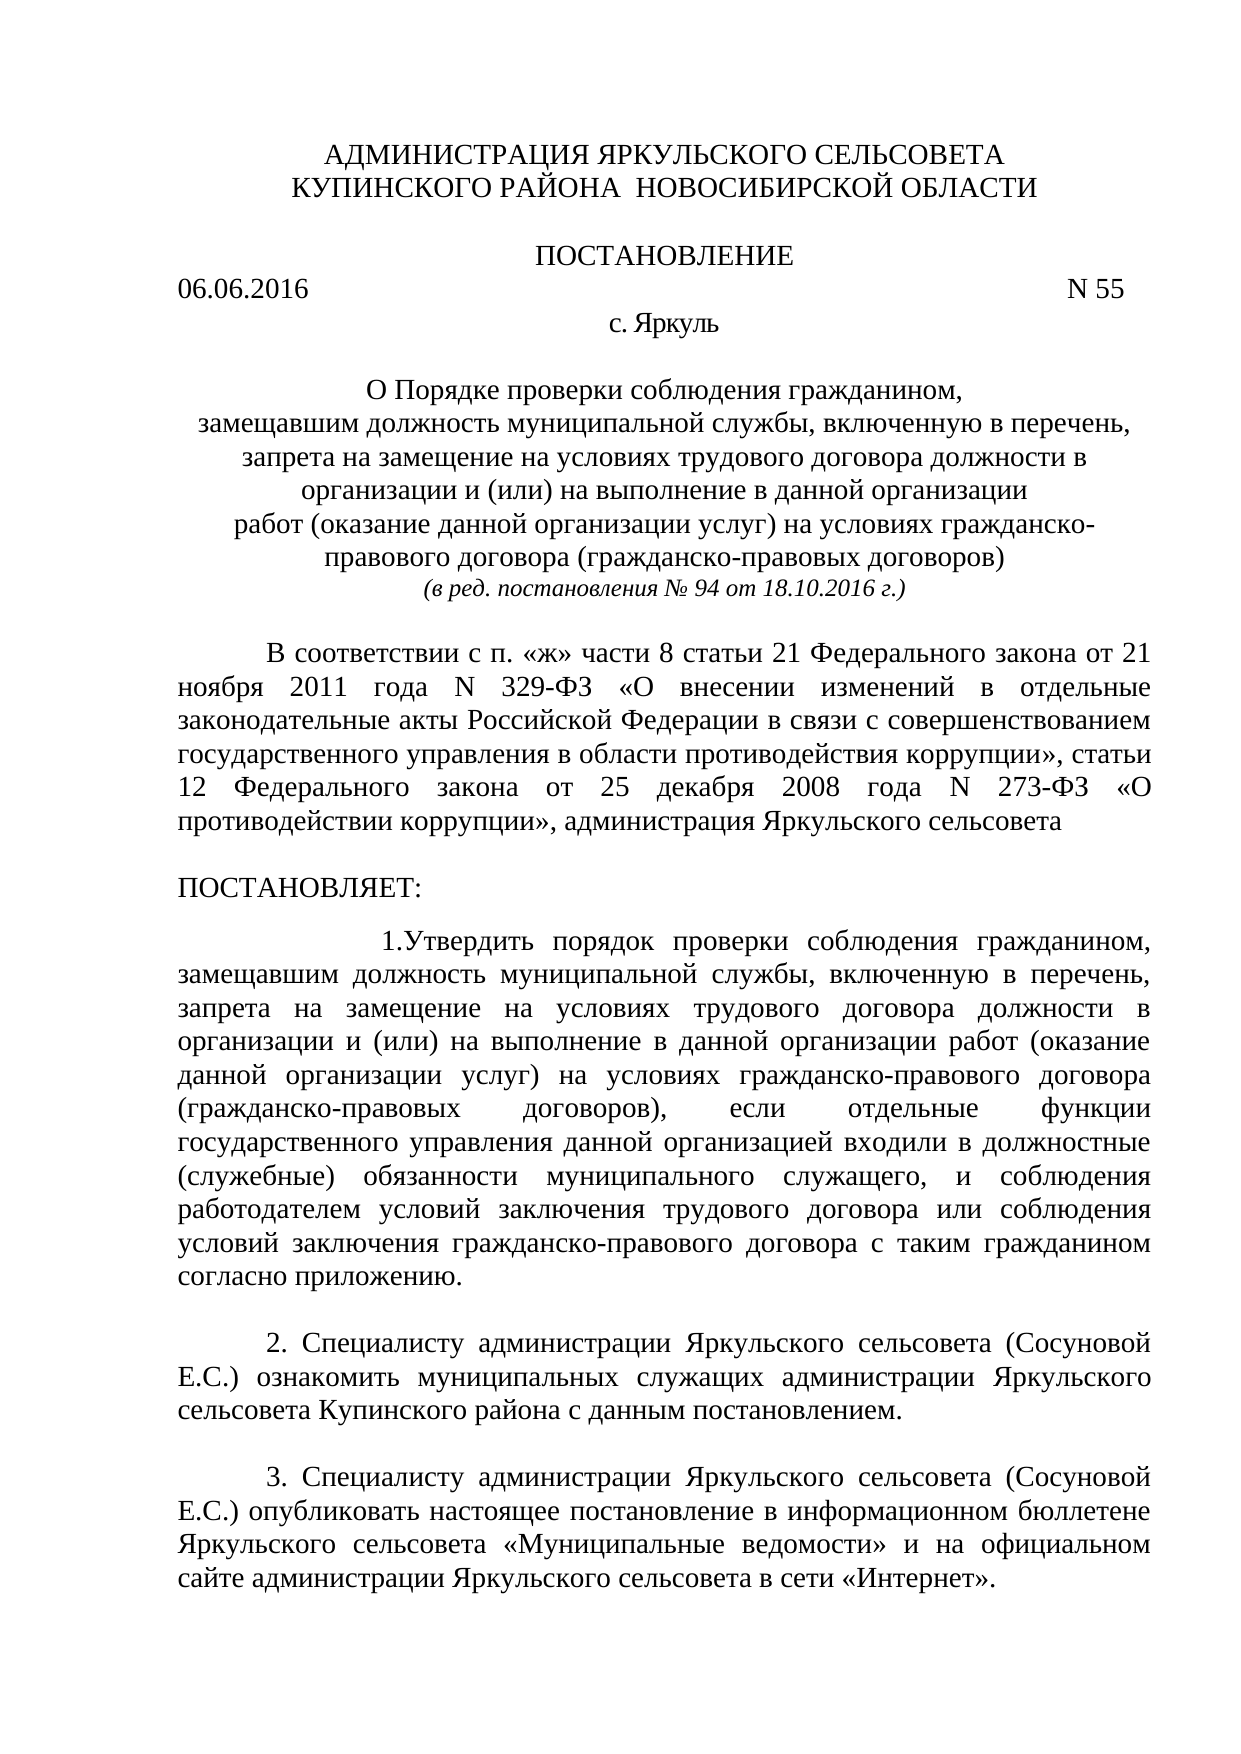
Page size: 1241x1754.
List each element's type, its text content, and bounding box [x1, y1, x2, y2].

text (в ред. постановления № 94 от 18.10.2016 г.) [177, 573, 1152, 602]
text В соответствии с п. «ж» части 8 статьи 21 Федерального закона от 21 ноября 2011 года N 329-ФЗ «О внесении изменений в отдельные законодательные акты Российской Федерации в связи с совершенствованием государственного управления в области противодействия коррупции», статьи 12 Федерального закона от 25 декабря 2008 года N 273-ФЗ «О противодействии коррупции», администрация Яркульского сельсовета [177, 635, 1152, 837]
text с. Яркуль [177, 305, 1152, 338]
text 2. Специалисту администрации Яркульского сельсовета (Сосуновой Е.С.) ознакомить муниципальных служащих администрации Яркульского сельсовета Купинского района с данным постановлением. [177, 1325, 1152, 1426]
text 06.06.2016 N 55 [177, 271, 1152, 305]
text ПОСТАНОВЛЕНИЕ [177, 238, 1152, 271]
text АДМИНИСТРАЦИЯ ЯРКУЛЬСКОГО СЕЛЬСОВЕТА [177, 137, 1152, 171]
text КУПИНСКОГО РАЙОНА НОВОСИБИРСКОЙ ОБЛАСТИ [177, 171, 1152, 204]
text работ (оказание данной организации услуг) на условиях гражданско-правового договора (гражданско-правовых договоров) [177, 506, 1152, 573]
text О Порядке проверки соблюдения гражданином, [177, 372, 1152, 405]
text замещавшим должность муниципальной службы, включенную в перечень, запрета на замещение на условиях трудового договора должности в организации и (или) на выполнение в данной организации [177, 405, 1152, 506]
text ПОСТАНОВЛЯЕТ: [177, 870, 1152, 904]
text 1.Утвердить порядок проверки соблюдения гражданином, замещавшим должность муниципальной службы, включенную в перечень, запрета на замещение на условиях трудового договора должности в организации и (или) на выполнение в данной организации работ (оказание данной организации услуг) на условиях гражданско-правового договора (гражданско-правовых договоров), если отдельные функции государственного управления данной организацией входили в должностные (служебные) обязанности муниципального служащего, и соблюдения работодателем условий заключения трудового договора или соблюдения условий заключения гражданско-правового договора с таким гражданином согласно приложению. [177, 923, 1152, 1292]
text 3. Специалисту администрации Яркульского сельсовета (Сосуновой Е.С.) опубликовать настоящее постановление в информационном бюллетене Яркульского сельсовета «Муниципальные ведомости» и на официальном сайте администрации Яркульского сельсовета в сети «Интернет». [177, 1459, 1152, 1594]
